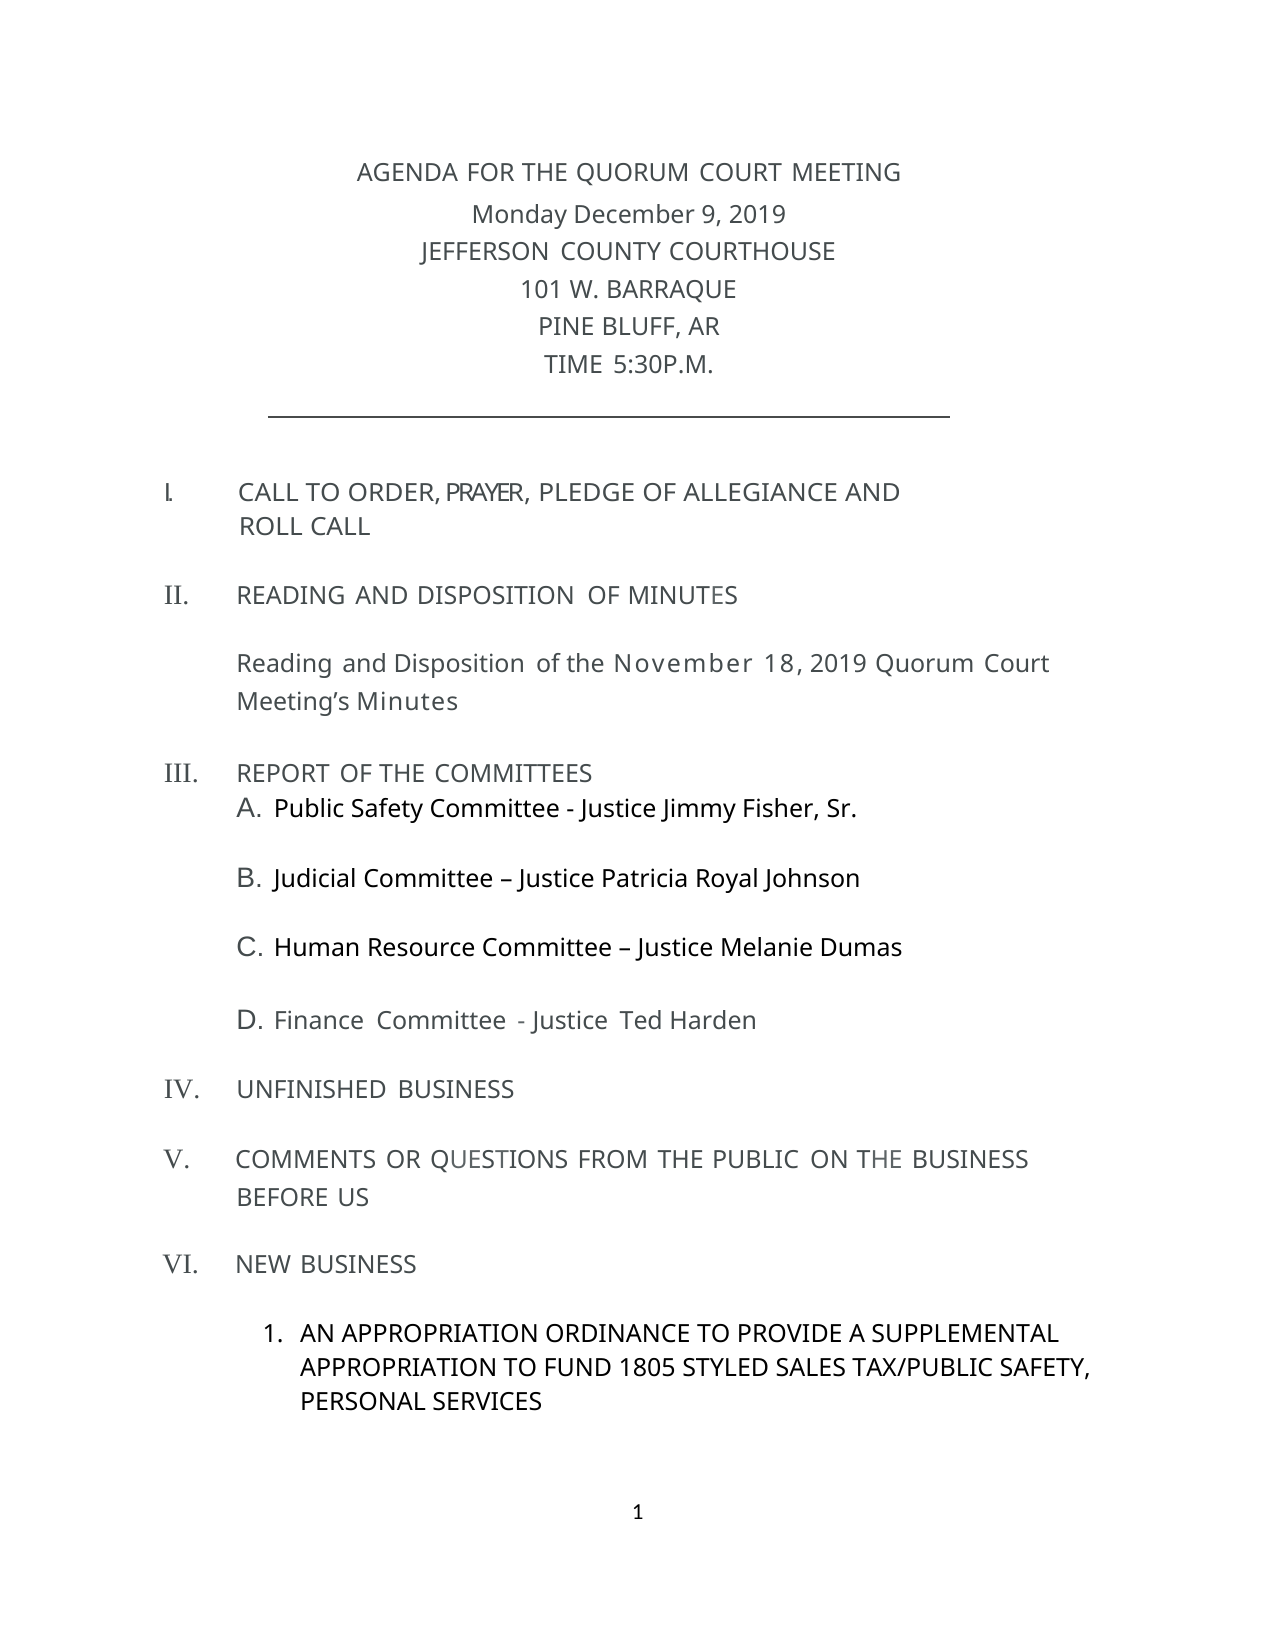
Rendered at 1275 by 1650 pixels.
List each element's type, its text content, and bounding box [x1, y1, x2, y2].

list ROLL CALL [238, 508, 1125, 542]
text JEFFERSON COUNTY COURTHOUSE [366, 234, 891, 268]
list Judicial Committee – Justice Patricia Royal Johnson [236, 861, 1125, 895]
list Public Safety Committee - Justice Jimmy Fisher, Sr. [236, 791, 1125, 825]
subtitle Monday December 9, 2019 [295, 197, 963, 231]
text TIME 5:30P.M. [443, 347, 815, 381]
list REPORT OF THE COMMITTEES [163, 756, 1125, 790]
list Human Resource Committee – Justice Melanie Dumas [236, 929, 1125, 964]
text PINE BLUFF, AR [443, 309, 815, 343]
subtitle AGENDA FOR THE QUORUM COURT MEETING [295, 154, 963, 189]
list READING AND DISPOSITION OF MINUTES [163, 577, 1125, 611]
text 101 W. BARRAQUE [366, 272, 891, 306]
text Reading and Disposition of the November 18, 2019 Quorum Court Meeting’s Minutes [236, 646, 1112, 717]
list NEW BUSINESS [162, 1247, 1125, 1281]
list Finance Committee - Justice Ted Harden [236, 1003, 1125, 1037]
list COMMENTS OR QUESTIONS FROM THE PUBLIC ON THE BUSINESS BEFORE US [163, 1142, 1033, 1213]
list CALL TO ORDER, PRAYER , PLEDGE OF ALLEGIANCE AND [163, 474, 1125, 508]
list AN APPROPRIATION ORDINANCE TO PROVIDE A SUPPLEMENTAL APPROPRIATION TO FUND 1805 STYLED SALES TAX/PUBLIC SAFETY, PERSONAL SERVICES [262, 1315, 1125, 1417]
list UNFINISHED BUSINESS [163, 1072, 1125, 1106]
